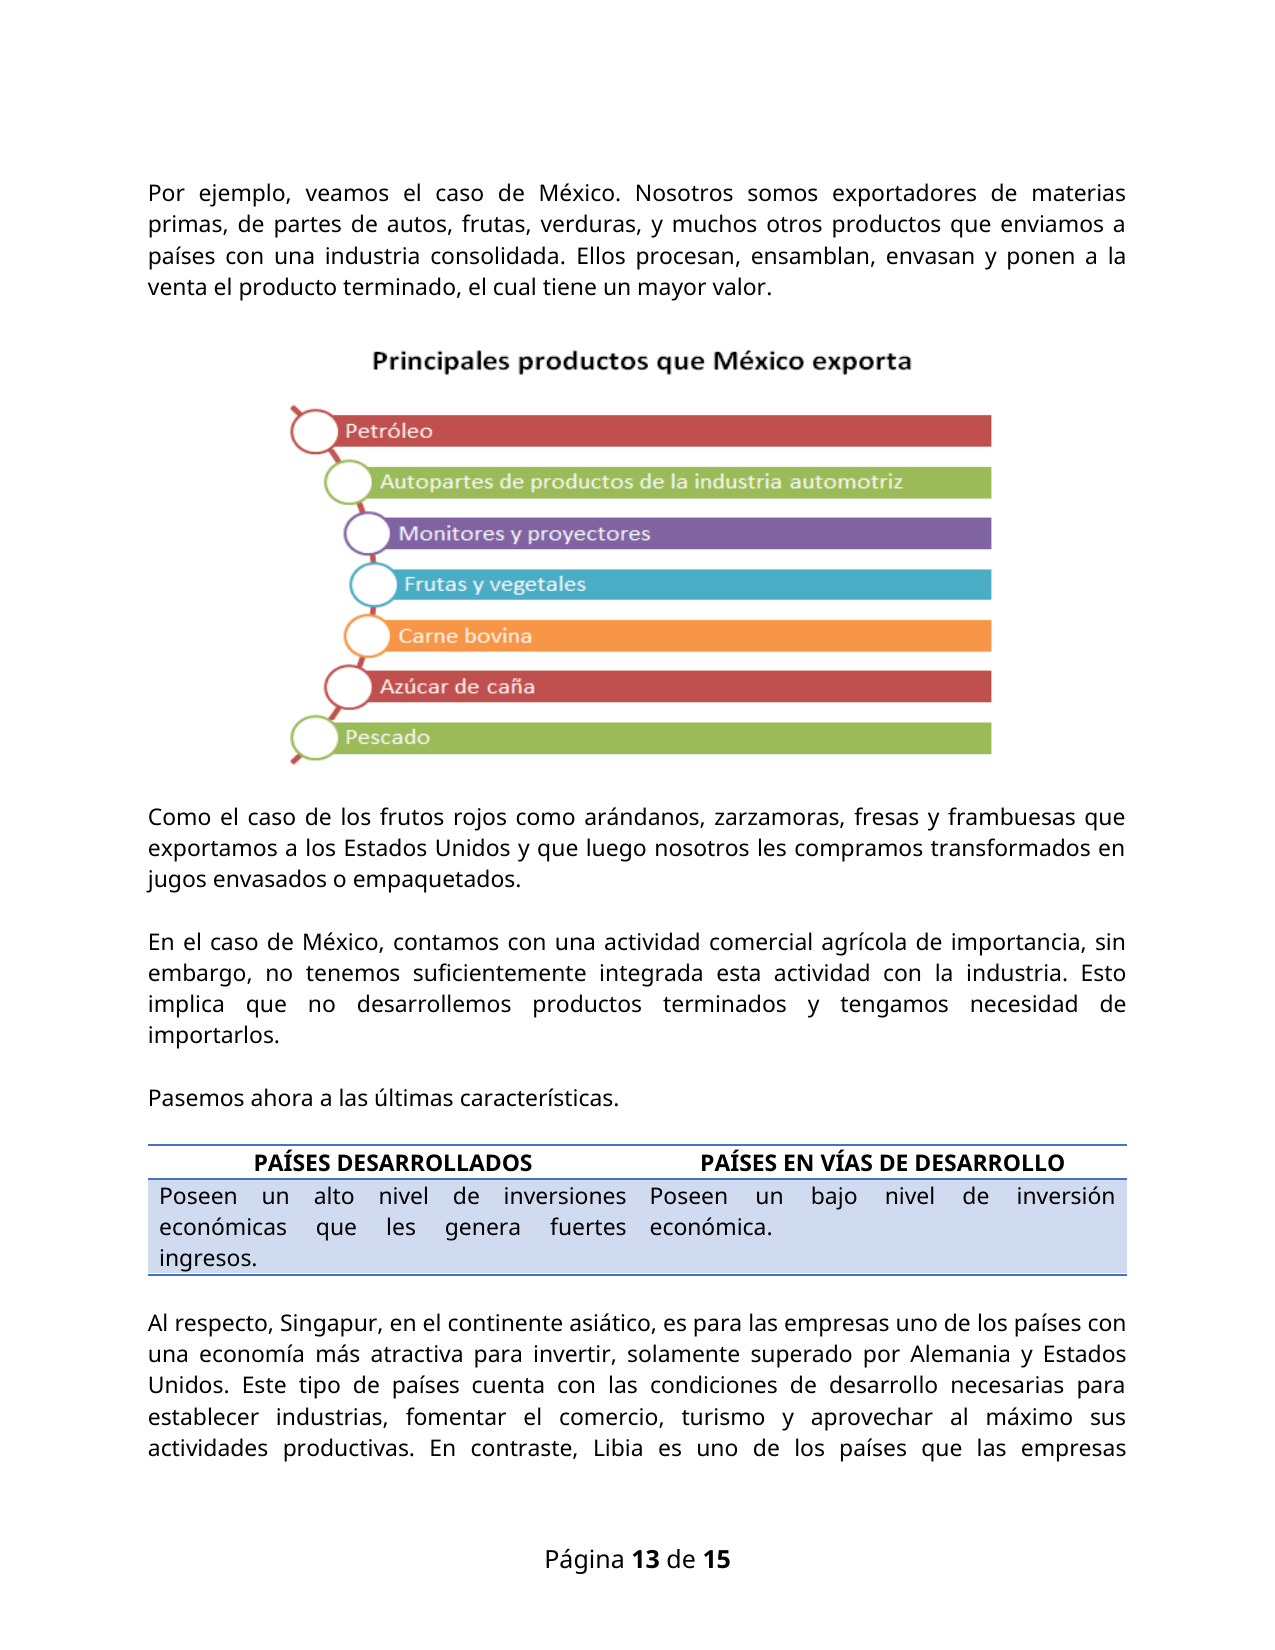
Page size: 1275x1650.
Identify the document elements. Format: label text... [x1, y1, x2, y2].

text En el caso de México, contamos con una actividad comercial agrícola de importancia, sin embargo, no tenemos suficientemente integrada esta actividad con la industria. Esto implica que no desarrollemos productos terminados y tengamos necesidad de importarlos. [148, 926, 1127, 1051]
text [148, 1307, 1127, 1463]
table_cell Poseen un alto nivel de inversiones económicas que les genera fuertes ingresos. [148, 1180, 638, 1273]
picture [273, 333, 1002, 770]
text Como el caso de los frutos rojos como arándanos, zarzamoras, fresas y frambuesas que exportamos a los Estados Unidos y que luego nosotros les compramos transformados en jugos envasados o empaquetados. [148, 801, 1127, 894]
table_cell Poseen un bajo nivel de inversión económica. [638, 1180, 1127, 1273]
text Pasemos ahora a las últimas características. [148, 1082, 1127, 1113]
table_header PAÍSES DESARROLLADOS [148, 1146, 638, 1178]
table_header PAÍSES EN VÍAS DE DESARROLLO [638, 1146, 1127, 1178]
text Por ejemplo, veamos el caso de México. Nosotros somos exportadores de materias primas, de partes de autos, frutas, verduras, y muchos otros productos que enviamos a países con una industria consolidada. Ellos procesan, ensamblan, envasan y ponen a la venta el producto terminado, el cual tiene un mayor valor. [148, 177, 1127, 302]
